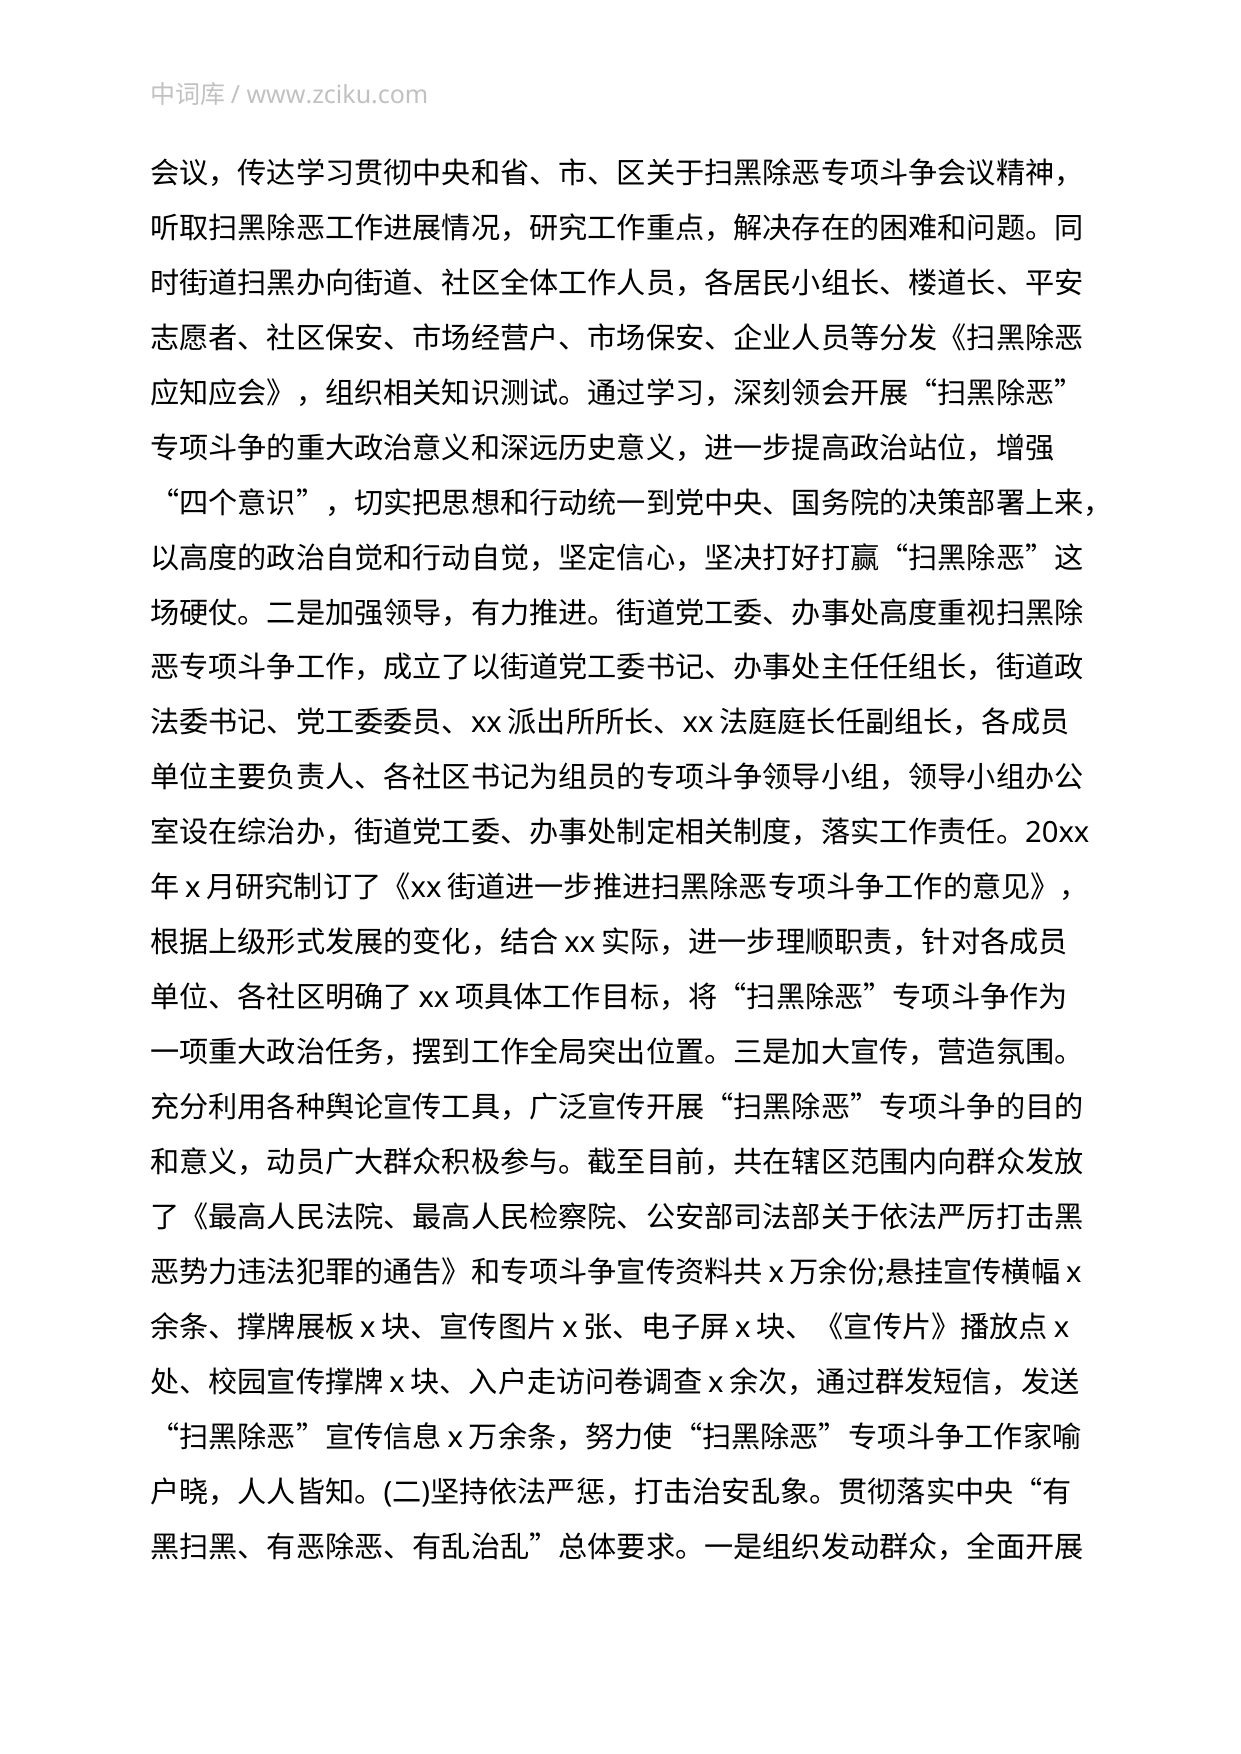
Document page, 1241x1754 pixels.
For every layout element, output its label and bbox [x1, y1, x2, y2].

text [150, 150, 1090, 1566]
